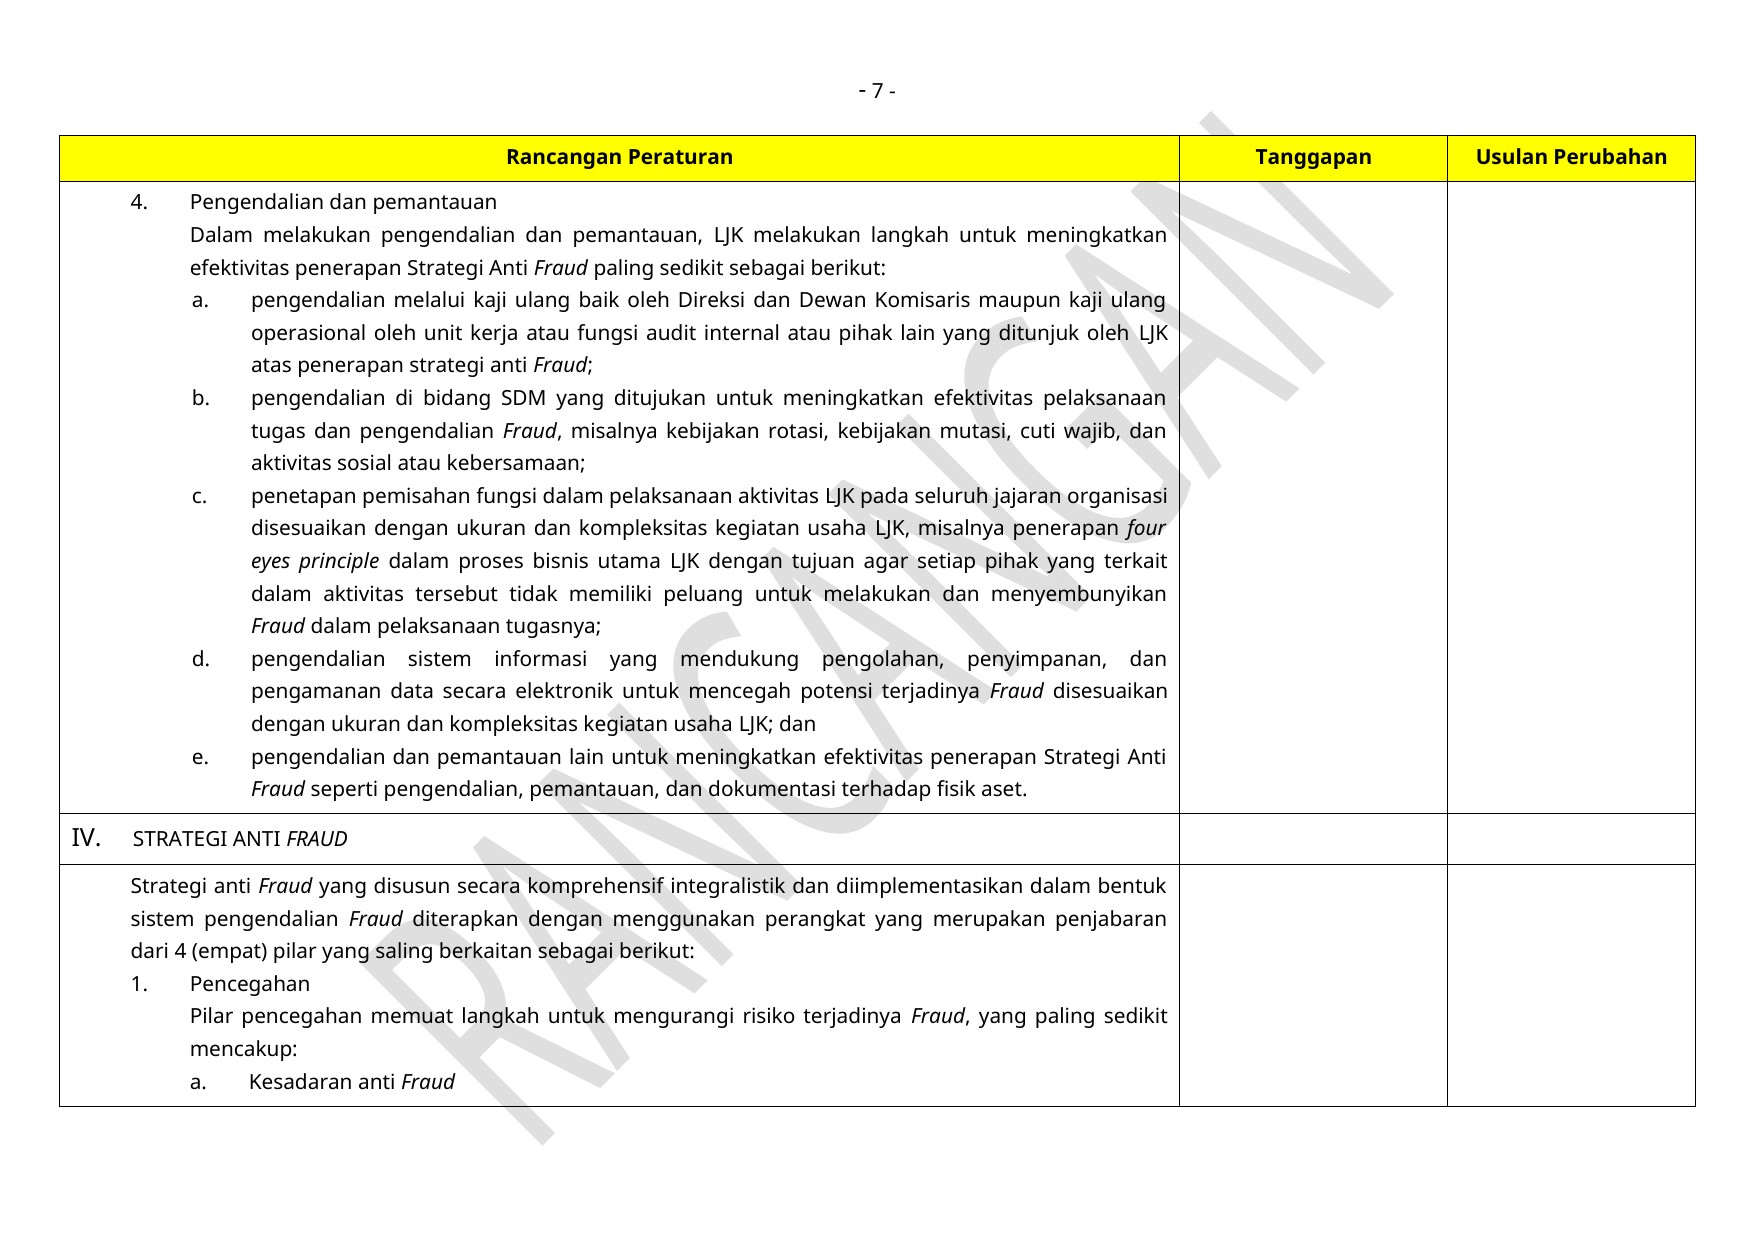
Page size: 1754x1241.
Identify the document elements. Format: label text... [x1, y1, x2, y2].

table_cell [60, 865, 1179, 1106]
table_cell [1180, 865, 1447, 1106]
table_cell [1448, 865, 1695, 1106]
table_cell STRATEGI ANTI FRAUD [60, 814, 1179, 864]
table_header Rancangan Peraturan [60, 136, 1179, 181]
table_cell [1180, 182, 1447, 813]
table_header Usulan Perubahan [1448, 136, 1695, 181]
table_cell [1448, 182, 1695, 813]
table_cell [60, 182, 1179, 813]
table_cell [1448, 814, 1695, 864]
table_cell [1180, 814, 1447, 864]
table_header Tanggapan [1180, 136, 1447, 181]
